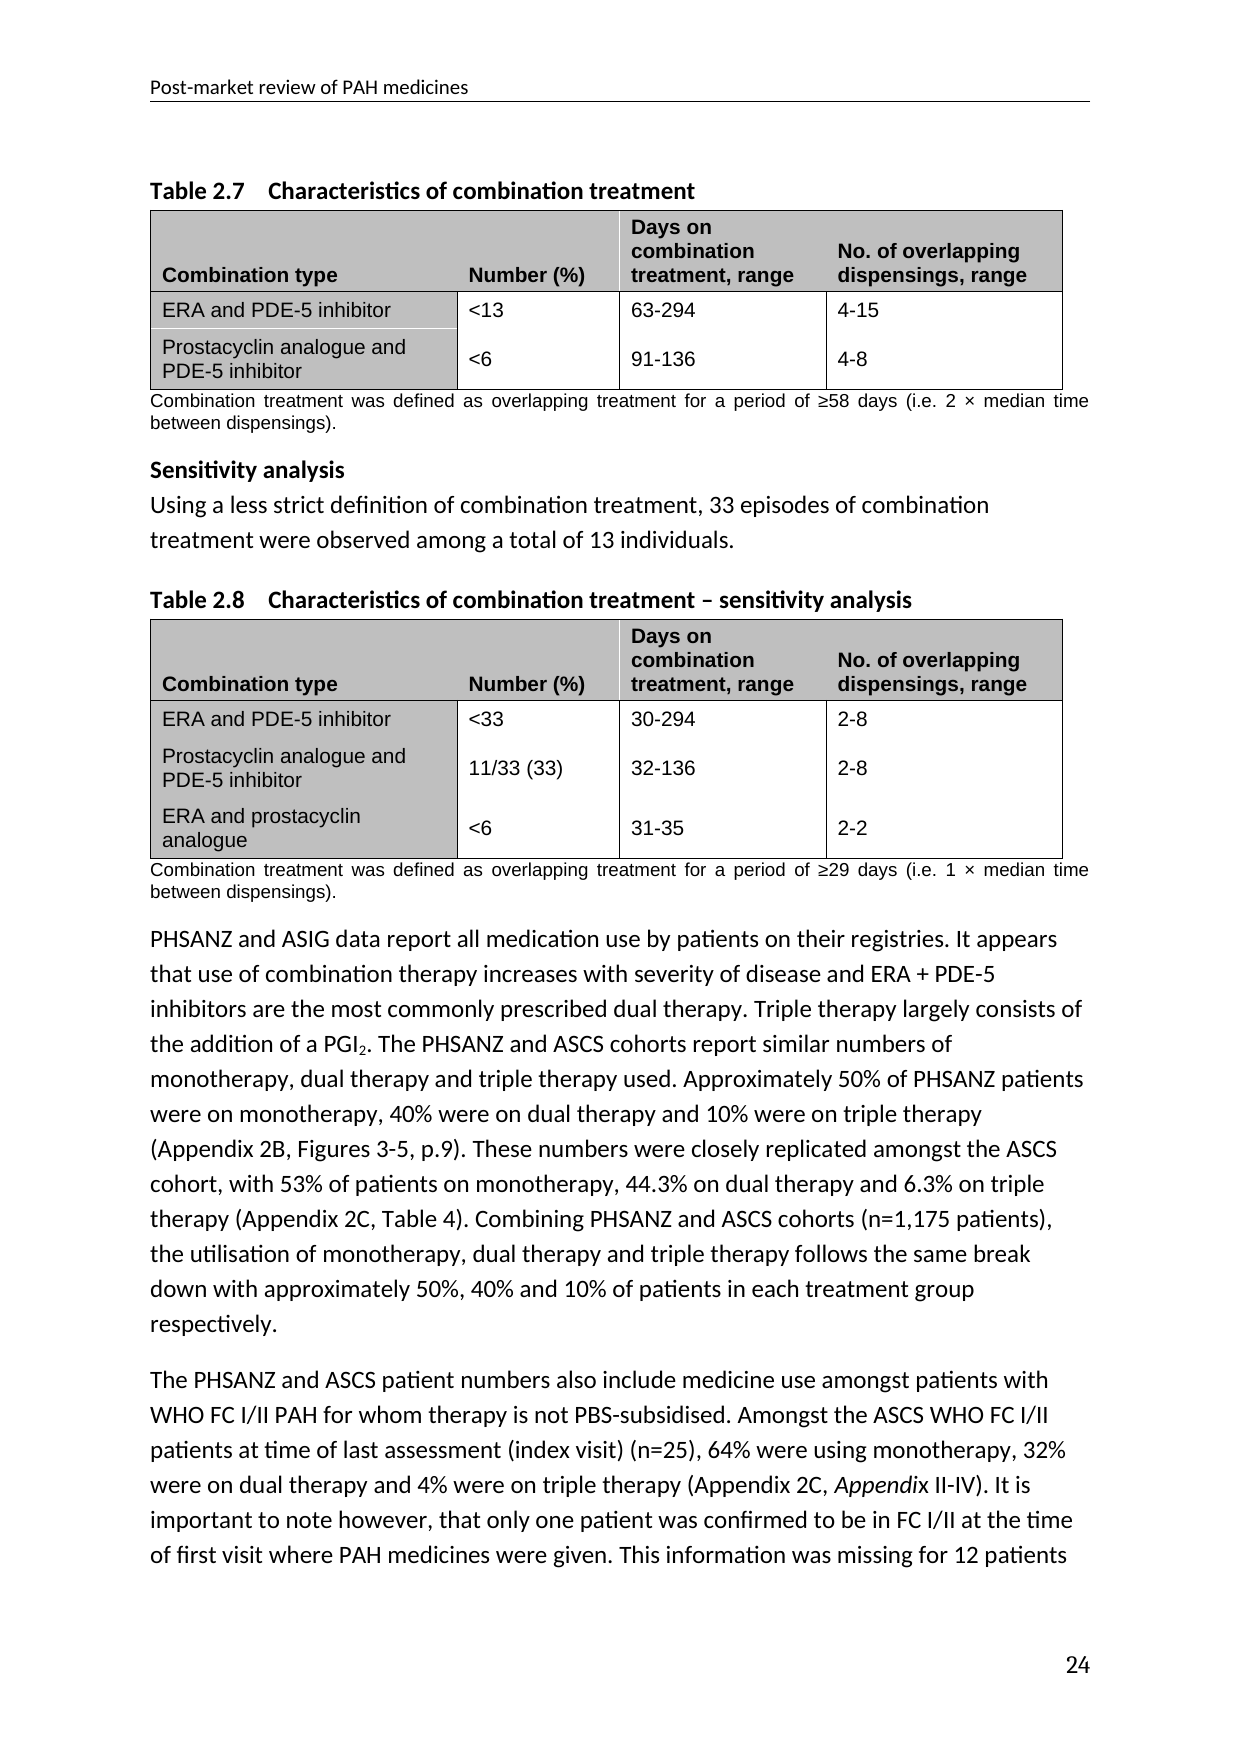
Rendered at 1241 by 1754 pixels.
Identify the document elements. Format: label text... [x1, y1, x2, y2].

table_cell 30-294 [620, 701, 826, 737]
table_cell Prostacyclin analogue and PDE-5 inhibitor [151, 329, 457, 389]
table_header Days on combination treatment, range [620, 620, 826, 700]
table_header Days on combination treatment, range [620, 211, 826, 291]
subtitle Sensitivity analysis [150, 454, 1090, 484]
table_cell 2-8 [827, 701, 1062, 737]
table_header Number (%) [457, 211, 619, 291]
table_cell 11/33 (33) [458, 737, 619, 798]
table_cell ERA and PDE-5 inhibitor [151, 701, 457, 737]
table_header Combination type [151, 211, 457, 291]
table_cell 31-35 [620, 798, 826, 858]
table_cell Prostacyclin analogue and PDE-5 inhibitor [151, 737, 457, 798]
table_cell <6 [458, 798, 619, 858]
table_header No. of overlapping dispensings, range [826, 211, 1062, 291]
table_cell 91-136 [620, 329, 826, 389]
table_header No. of overlapping dispensings, range [826, 620, 1062, 700]
table_header Number (%) [457, 620, 619, 700]
text Table 2.7 Characteristics of combination treatment [150, 175, 1090, 206]
table_cell <33 [458, 701, 619, 737]
table_cell 2-2 [827, 798, 1062, 858]
text Combination treatment was defined as overlapping treatment for a period of ≥58 days (i.e. 2 × median time between dispensings). [150, 390, 1090, 433]
table_cell ERA and PDE-5 inhibitor [151, 292, 457, 328]
text PHSANZ and ASIG data report all medication use by patients on their registries. It appears that use of combination therapy increases with severity of disease and ERA + PDE-5 inhibitors are the most commonly prescribed dual therapy. Triple therapy largely consists of the addition of a PGI2. The PHSANZ and ASCS cohorts report similar numbers of monotherapy, dual therapy and triple therapy used. Approximately 50% of PHSANZ patients were on monotherapy, 40% were on dual therapy and 10% were on triple therapy (Appendix 2B, Figures 3-5, p.9). These numbers were closely replicated amongst the ASCS cohort, with 53% of patients on monotherapy, 44.3% on dual therapy and 6.3% on triple therapy (Appendix 2C, Table 4). Combining PHSANZ and ASCS cohorts (n=1,175 patients), the utilisation of monotherapy, dual therapy and triple therapy follows the same break down with approximately 50%, 40% and 10% of patients in each treatment group respectively. [150, 923, 1090, 1339]
text Table 2.8 Characteristics of combination treatment – sensitivity analysis [150, 584, 1090, 614]
text Using a less strict definition of combination treatment, 33 episodes of combination treatment were observed among a total of 13 individuals. [150, 489, 1090, 554]
table_cell 2-8 [827, 737, 1062, 798]
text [150, 1364, 1090, 1569]
table_cell 4-8 [827, 329, 1062, 389]
text Combination treatment was defined as overlapping treatment for a period of ≥29 days (i.e. 1 × median time between dispensings). [150, 859, 1090, 902]
table_cell ERA and prostacyclin analogue [151, 798, 457, 858]
table_cell <6 [458, 329, 619, 389]
table_cell <13 [458, 292, 619, 328]
table_cell 32-136 [620, 737, 826, 798]
table_cell 4-15 [827, 292, 1062, 328]
table_cell 63-294 [620, 292, 826, 328]
table_header Combination type [151, 620, 457, 700]
